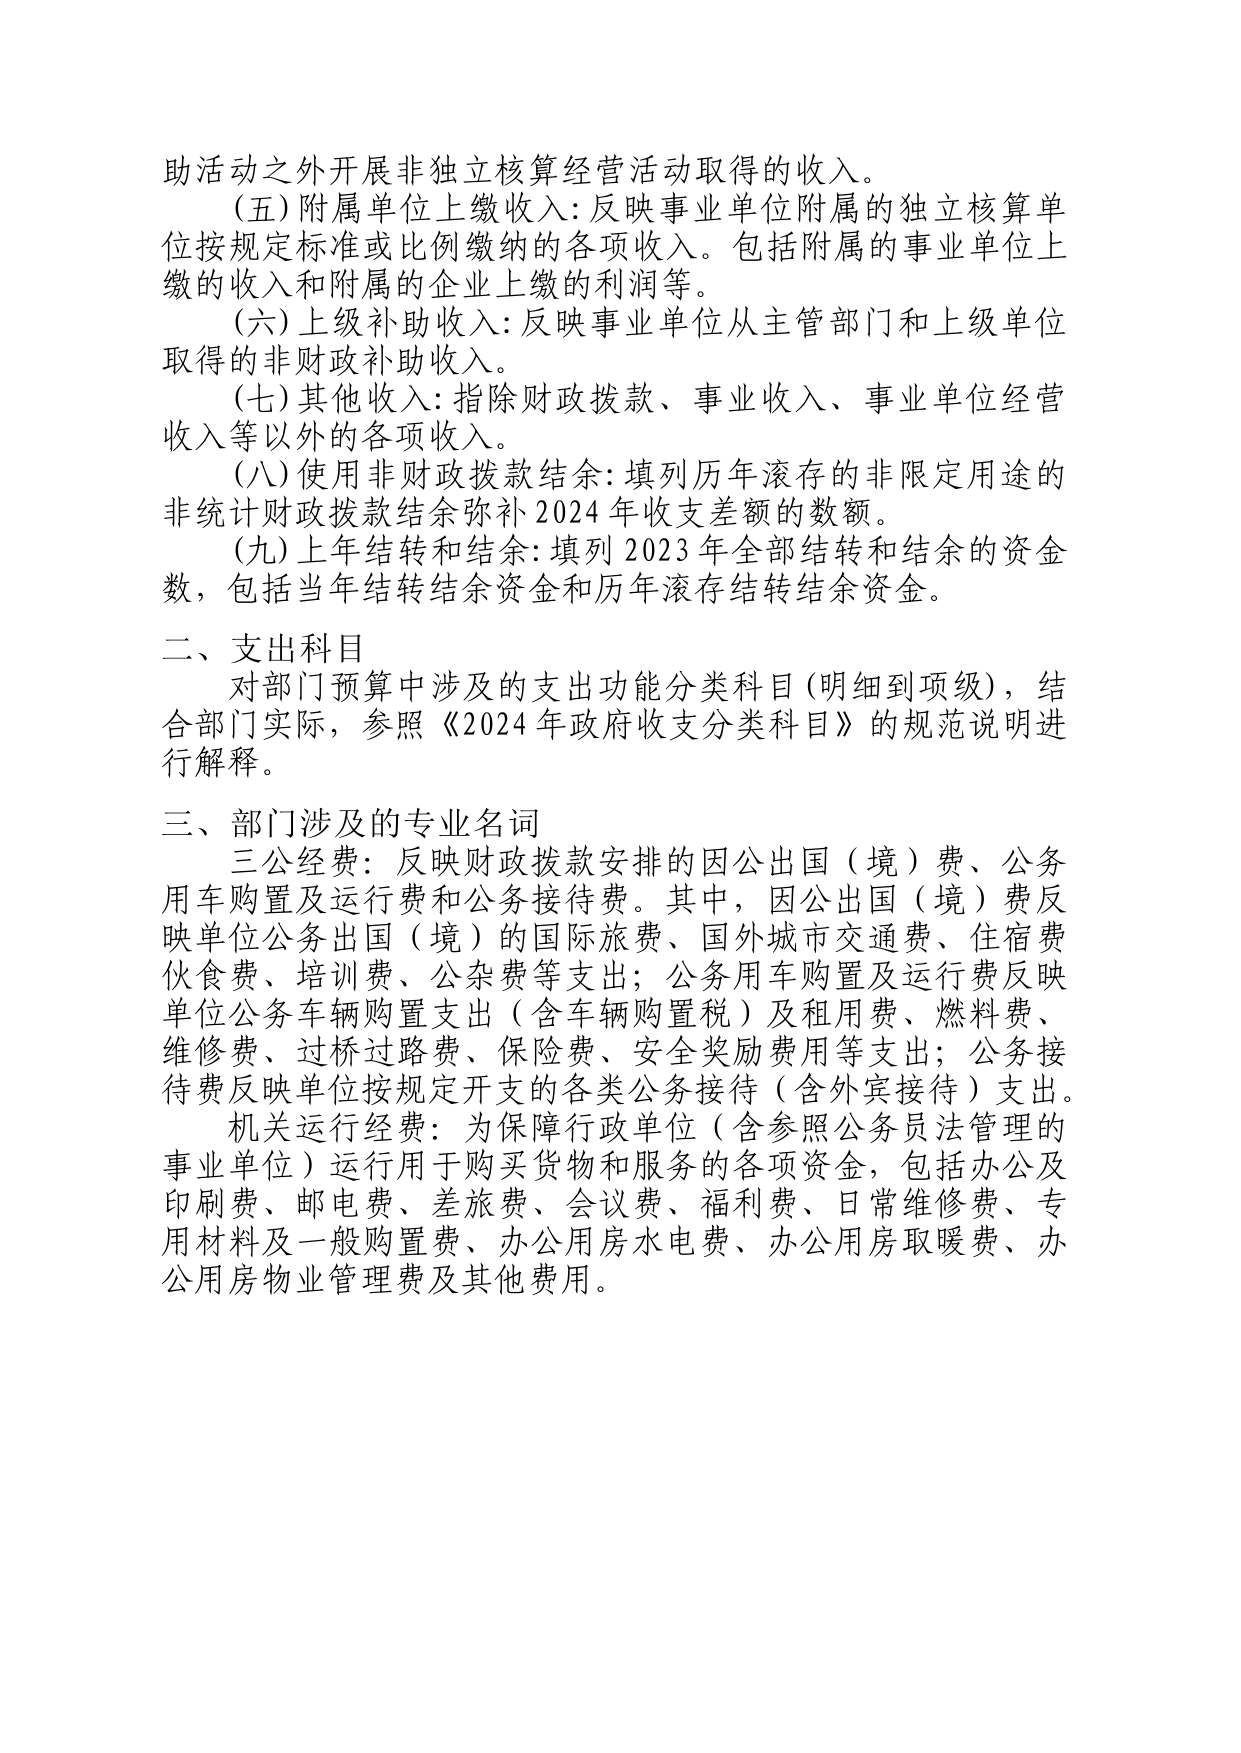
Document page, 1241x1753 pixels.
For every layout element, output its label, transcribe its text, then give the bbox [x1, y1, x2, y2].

text (七)其他收入:指除财政拨款、事业收入、事业单位经营收入等以外的各项收入。 [160, 377, 1069, 453]
text 机关运行经费：为保障行政单位（含参照公务员法管理的事业单位）运行用于购买货物和服务的各项资金，包括办公及印刷费、邮电费、差旅费、会议费、福利费、日常维修费、专用材料及一般购置费、办公用房水电费、办公用房取暖费、办公用房物业管理费及其他费用。 [160, 1106, 1069, 1296]
text 三公经费：反映财政拨款安排的因公出国（境）费、公务用车购置及运行费和公务接待费。其中，因公出国（境）费反映单位公务出国（境）的国际旅费、国外城市交通费、住宿费、伙食费、培训费、公杂费等支出；公务用车购置及运行费反映单位公务车辆购置支出（含车辆购置税）及租用费、燃料费、维修费、过桥过路费、保险费、安全奖励费用等支出；公务接待费反映单位按规定开支的各类公务接待（含外宾接待）支出。 [160, 840, 1069, 1106]
text (五)附属单位上缴收入:反映事业单位附属的独立核算单位按规定标准或比例缴纳的各项收入。包括附属的事业单位上缴的收入和附属的企业上缴的利润等。 [160, 187, 1069, 301]
text (八)使用非财政拨款结余:填列历年滚存的非限定用途的非统计财政拨款结余弥补2024年收支差额的数额。 [160, 453, 1069, 529]
text 三、部门涉及的专业名词 [160, 802, 1069, 840]
text (九)上年结转和结余:填列2023年全部结转和结余的资金数，包括当年结转结余资金和历年滚存结转结余资金。 [160, 529, 1069, 605]
text 二、支出科目 [160, 627, 1069, 665]
text (六)上级补助收入:反映事业单位从主管部门和上级单位取得的非财政补助收入。 [160, 301, 1069, 377]
text 对部门预算中涉及的支出功能分类科目(明细到项级)，结合部门实际，参照《2024年政府收支分类科目》的规范说明进行解释。 [160, 665, 1069, 779]
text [160, 149, 1069, 187]
